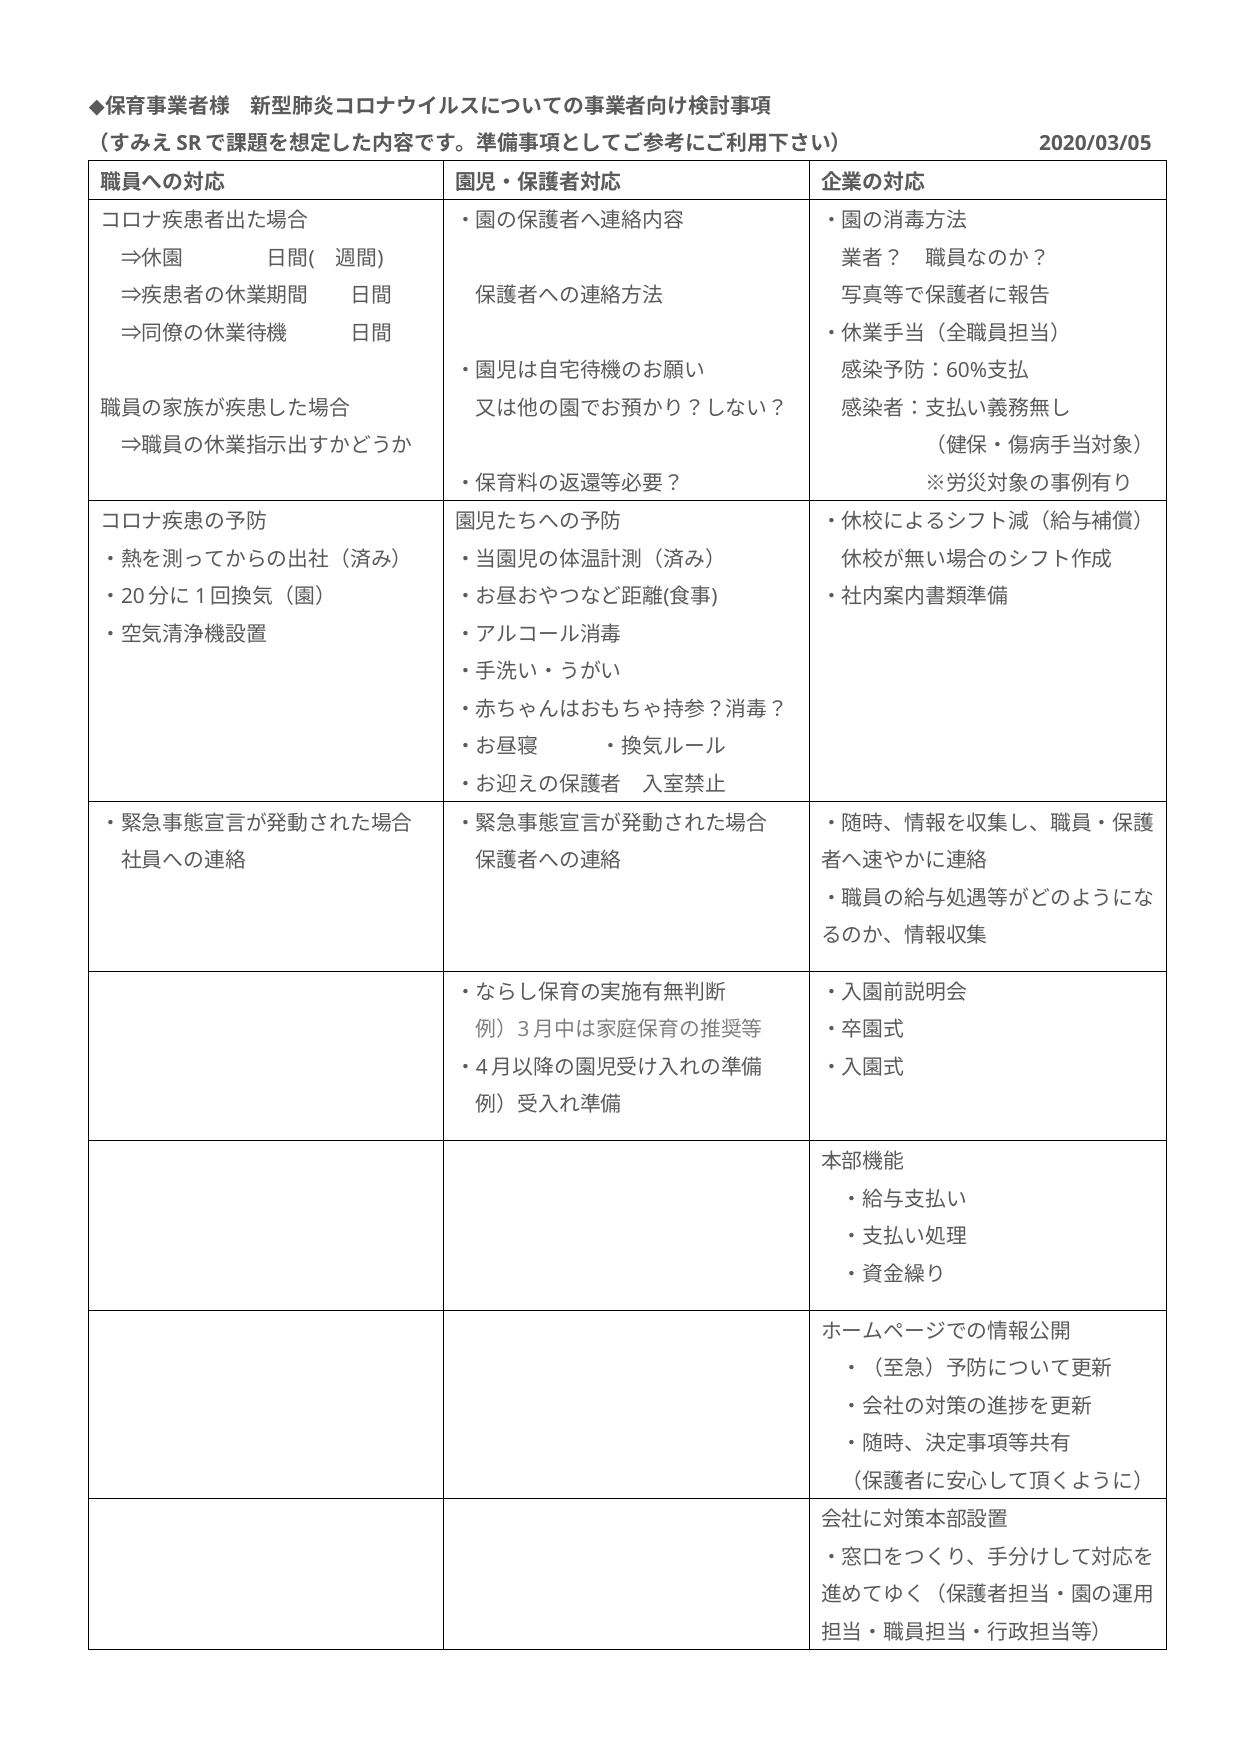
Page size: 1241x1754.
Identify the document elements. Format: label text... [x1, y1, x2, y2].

table_cell ・ならし保育の実施有無判断 例）3月中は家庭保育の推奨等 ・4月以降の園児受け入れの準備 例）受入れ準備 [444, 972, 809, 1140]
table_cell [89, 1141, 443, 1309]
table_cell ・緊急事態宣言が発動された場合 社員への連絡 [89, 802, 443, 971]
table_header 企業の対応 [810, 161, 1166, 199]
table_cell 本部機能 ・給与支払い ・支払い処理 ・資金繰り [810, 1141, 1166, 1309]
table_cell ・随時、情報を収集し、職員・保護者へ速やかに連絡 ・職員の給与処遇等がどのようになるのか、情報収集 [810, 802, 1166, 971]
table_cell ・園の消毒方法 業者？ 職員なのか？ 写真等で保護者に報告 ・休業手当（全職員担当） 感染予防：60%支払 感染者：支払い義務無し （健保・傷病手当対象） ※労災対象の事例有り [810, 200, 1166, 500]
table_cell ホームページでの情報公開 ・（至急）予防について更新 ・会社の対策の進捗を更新 ・随時、決定事項等共有 （保護者に安心して頂くように） [810, 1311, 1166, 1498]
table_cell コロナ疾患の予防 ・熱を測ってからの出社（済み） ・20分に1回換気（園） ・空気清浄機設置 [89, 501, 443, 801]
text ◆保育事業者様 新型肺炎コロナウイルスについての事業者向け検討事項 [89, 85, 1167, 123]
table_cell ・園の保護者へ連絡内容 保護者への連絡方法 ・園児は自宅待機のお願い 又は他の園でお預かり？しない？ ・保育料の返還等必要？ [444, 200, 809, 500]
table_cell [444, 1499, 809, 1649]
table_cell [89, 972, 443, 1140]
table_cell [89, 1499, 443, 1649]
table_cell [89, 1311, 443, 1498]
table_cell [444, 1141, 809, 1309]
table_header 園児・保護者対応 [444, 161, 809, 199]
table_cell ・休校によるシフト減（給与補償） 休校が無い場合のシフト作成 ・社内案内書類準備 [810, 501, 1166, 801]
table_cell コロナ疾患者出た場合 ⇒休園 日間( 週間) ⇒疾患者の休業期間 日間 ⇒同僚の休業待機 日間 職員の家族が疾患した場合 ⇒職員の休業指示出すかどうか [89, 200, 443, 500]
table_cell ・入園前説明会 ・卒園式 ・入園式 [810, 972, 1166, 1140]
table_cell 会社に対策本部設置 ・窓口をつくり、手分けして対応を進めてゆく（保護者担当・園の運用担当・職員担当・行政担当等） [810, 1499, 1166, 1649]
text （すみえSRで課題を想定した内容です。準備事項としてご参考にご利用下さい） 2020/03/05 [89, 123, 1167, 160]
table_cell 園児たちへの予防 ・当園児の体温計測（済み） ・お昼おやつなど距離(食事) ・アルコール消毒 ・手洗い・うがい ・赤ちゃんはおもちゃ持参？消毒？ ・お昼寝 ・換気ルール ・お迎えの保護者 入室禁止 [444, 501, 809, 801]
table_cell [444, 1311, 809, 1498]
table_cell ・緊急事態宣言が発動された場合 保護者への連絡 [444, 802, 809, 971]
table_header 職員への対応 [89, 161, 443, 199]
